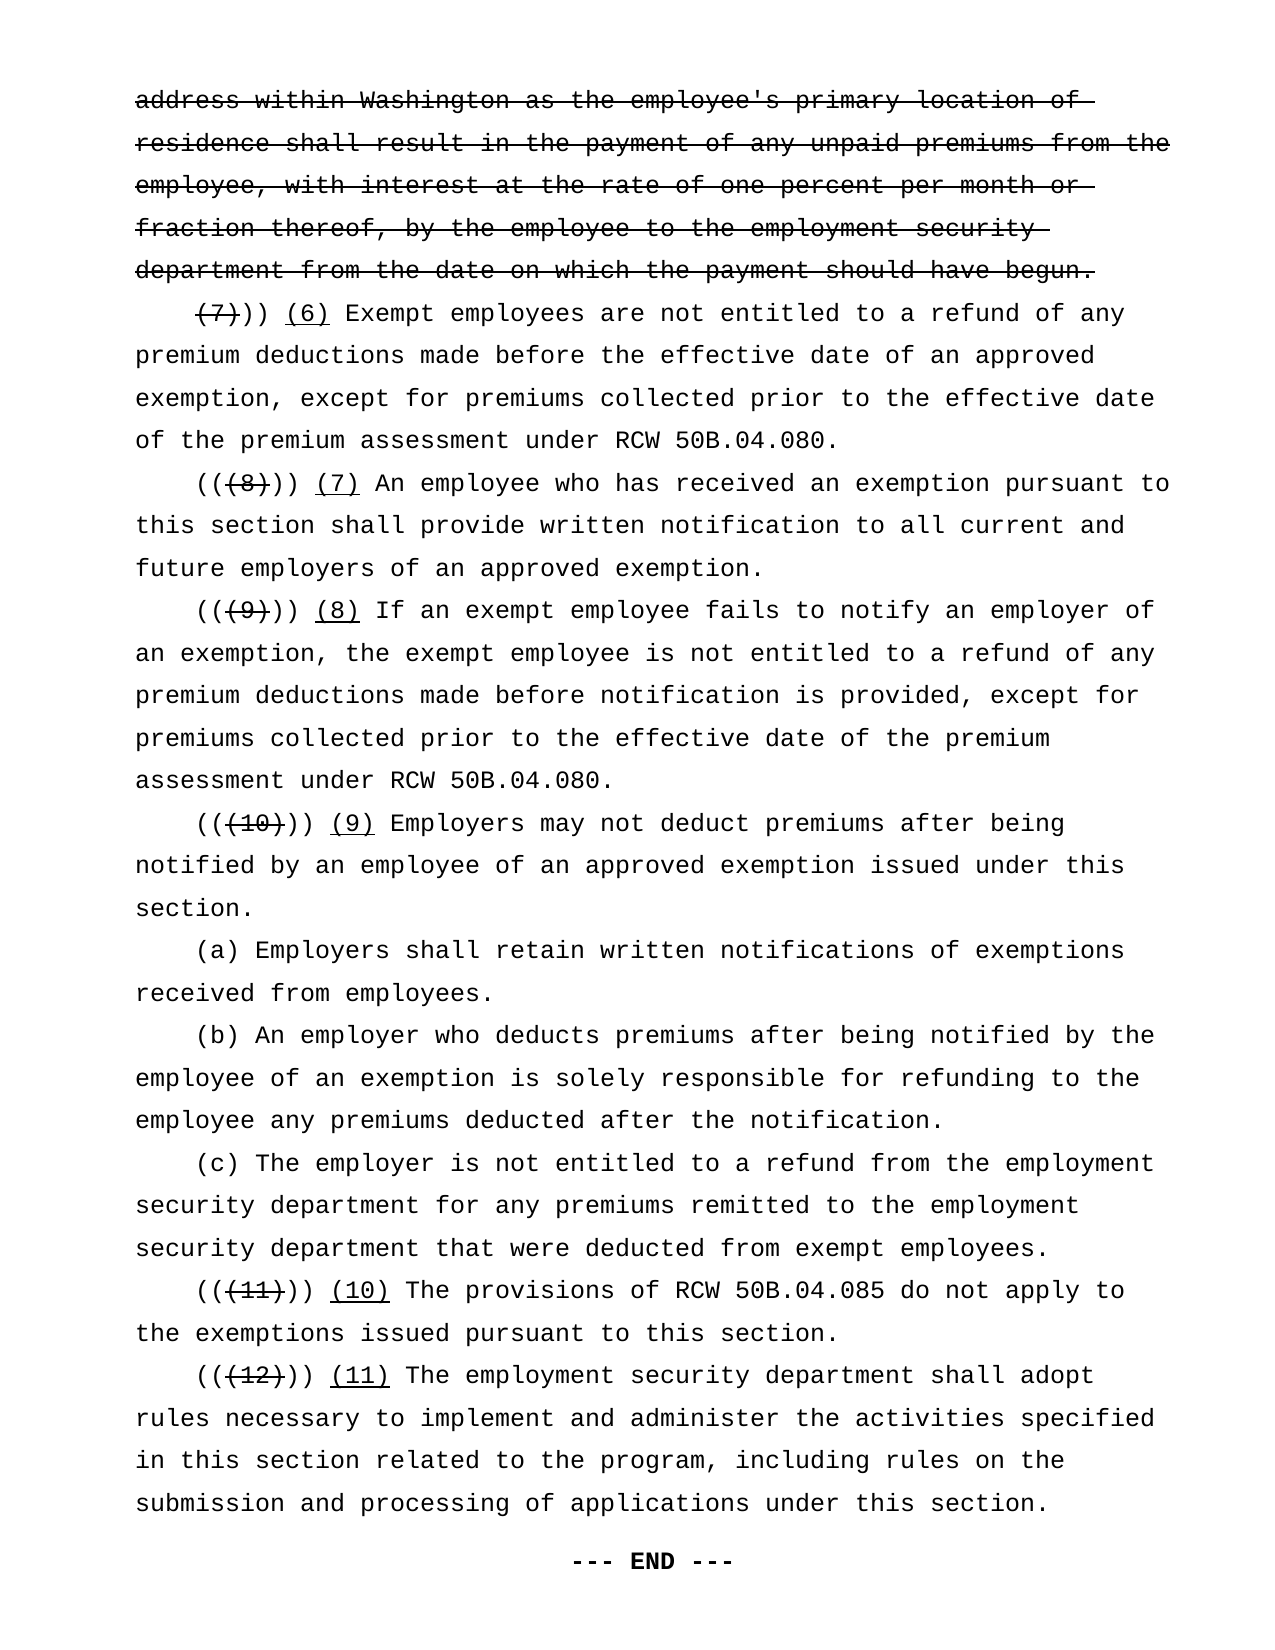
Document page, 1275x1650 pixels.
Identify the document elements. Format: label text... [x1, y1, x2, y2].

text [135, 75, 1170, 144]
text (((12))) (11) The employment security department shall adopt rules necessary to implement and administer the activities specified in this section related to the program, including rules on the submission and processing of applications under this section. [135, 1350, 1170, 1520]
text (a) Employers shall retain written notifications of exemptions received from employees. [135, 925, 1170, 1010]
text (((10))) (9) Employers may not deduct premiums after being notified by an employee of an approved exemption issued under this section. [135, 797, 1170, 925]
text (((9))) (8) If an exempt employee fails to notify an employer of an exemption, the exempt employee is not entitled to a refund of any premium deductions made before notification is provided, except for premiums collected prior to the effective date of the premium assessment under RCW 50B.04.080. [135, 585, 1170, 797]
text (((11))) (10) The provisions of RCW 50B.04.085 do not apply to the exemptions issued pursuant to this section. [135, 1265, 1170, 1350]
text (c) The employer is not entitled to a refund from the employment security department for any premiums remitted to the employment security department that were deducted from exempt employees. [135, 1137, 1170, 1265]
text (b) An employer who deducts premiums after being notified by the employee of an exemption is solely responsible for refunding to the employee any premiums deducted after the notification. [135, 1010, 1170, 1137]
text --- END --- [135, 1548, 1170, 1577]
text (7))) (6) Exempt employees are not entitled to a refund of any premium deductions made before the effective date of an approved exemption, except for premiums collected prior to the effective date of the premium assessment under RCW 50B.04.080. [135, 287, 1170, 457]
text (((8))) (7) An employee who has received an exemption pursuant to this section shall provide written notification to all current and future employers of an approved exemption. [135, 457, 1170, 585]
